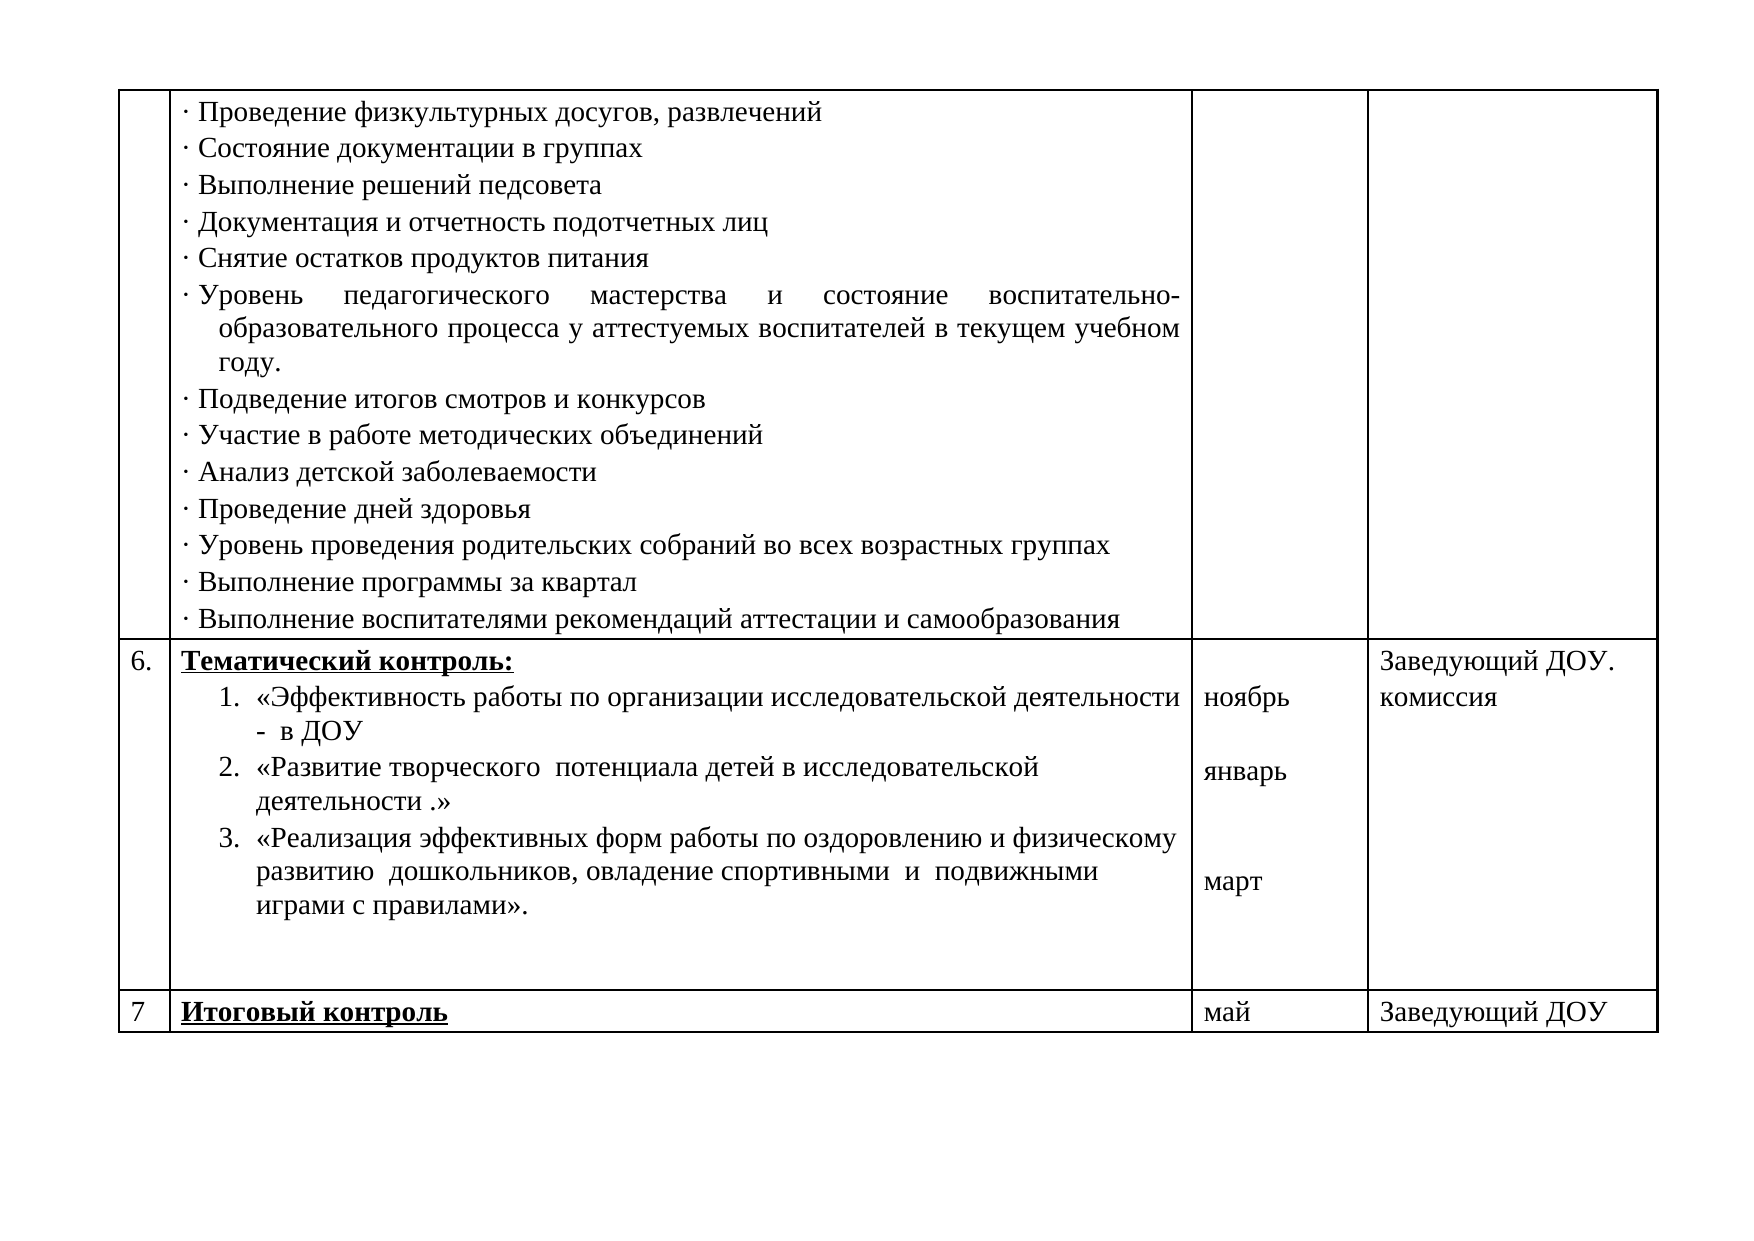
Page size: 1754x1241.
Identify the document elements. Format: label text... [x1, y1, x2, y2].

table_cell 7 [120, 991, 169, 1031]
table_cell 6. [120, 640, 169, 989]
table_cell Заведующий ДОУ. комиссия [1369, 640, 1656, 989]
table_cell Заведующий ДОУ [1369, 991, 1656, 1031]
table_cell ноябрь январь март [1193, 640, 1367, 989]
table_cell Тематический контроль: «Эффективность работы по организации исследовательской деятельности - в ДОУ «Развитие творческого потенциала детей в исследовательской деятельности .» «Реализация эффективных форм работы по оздоровлению и физическому развитию дошкольников, овладение спортивными и подвижными играми с правилами». [171, 640, 1191, 989]
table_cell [1369, 91, 1656, 637]
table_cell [1193, 91, 1367, 637]
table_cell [171, 91, 1191, 637]
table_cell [171, 991, 1191, 1031]
table_cell май [1193, 991, 1367, 1031]
table_cell 5 [120, 91, 169, 637]
